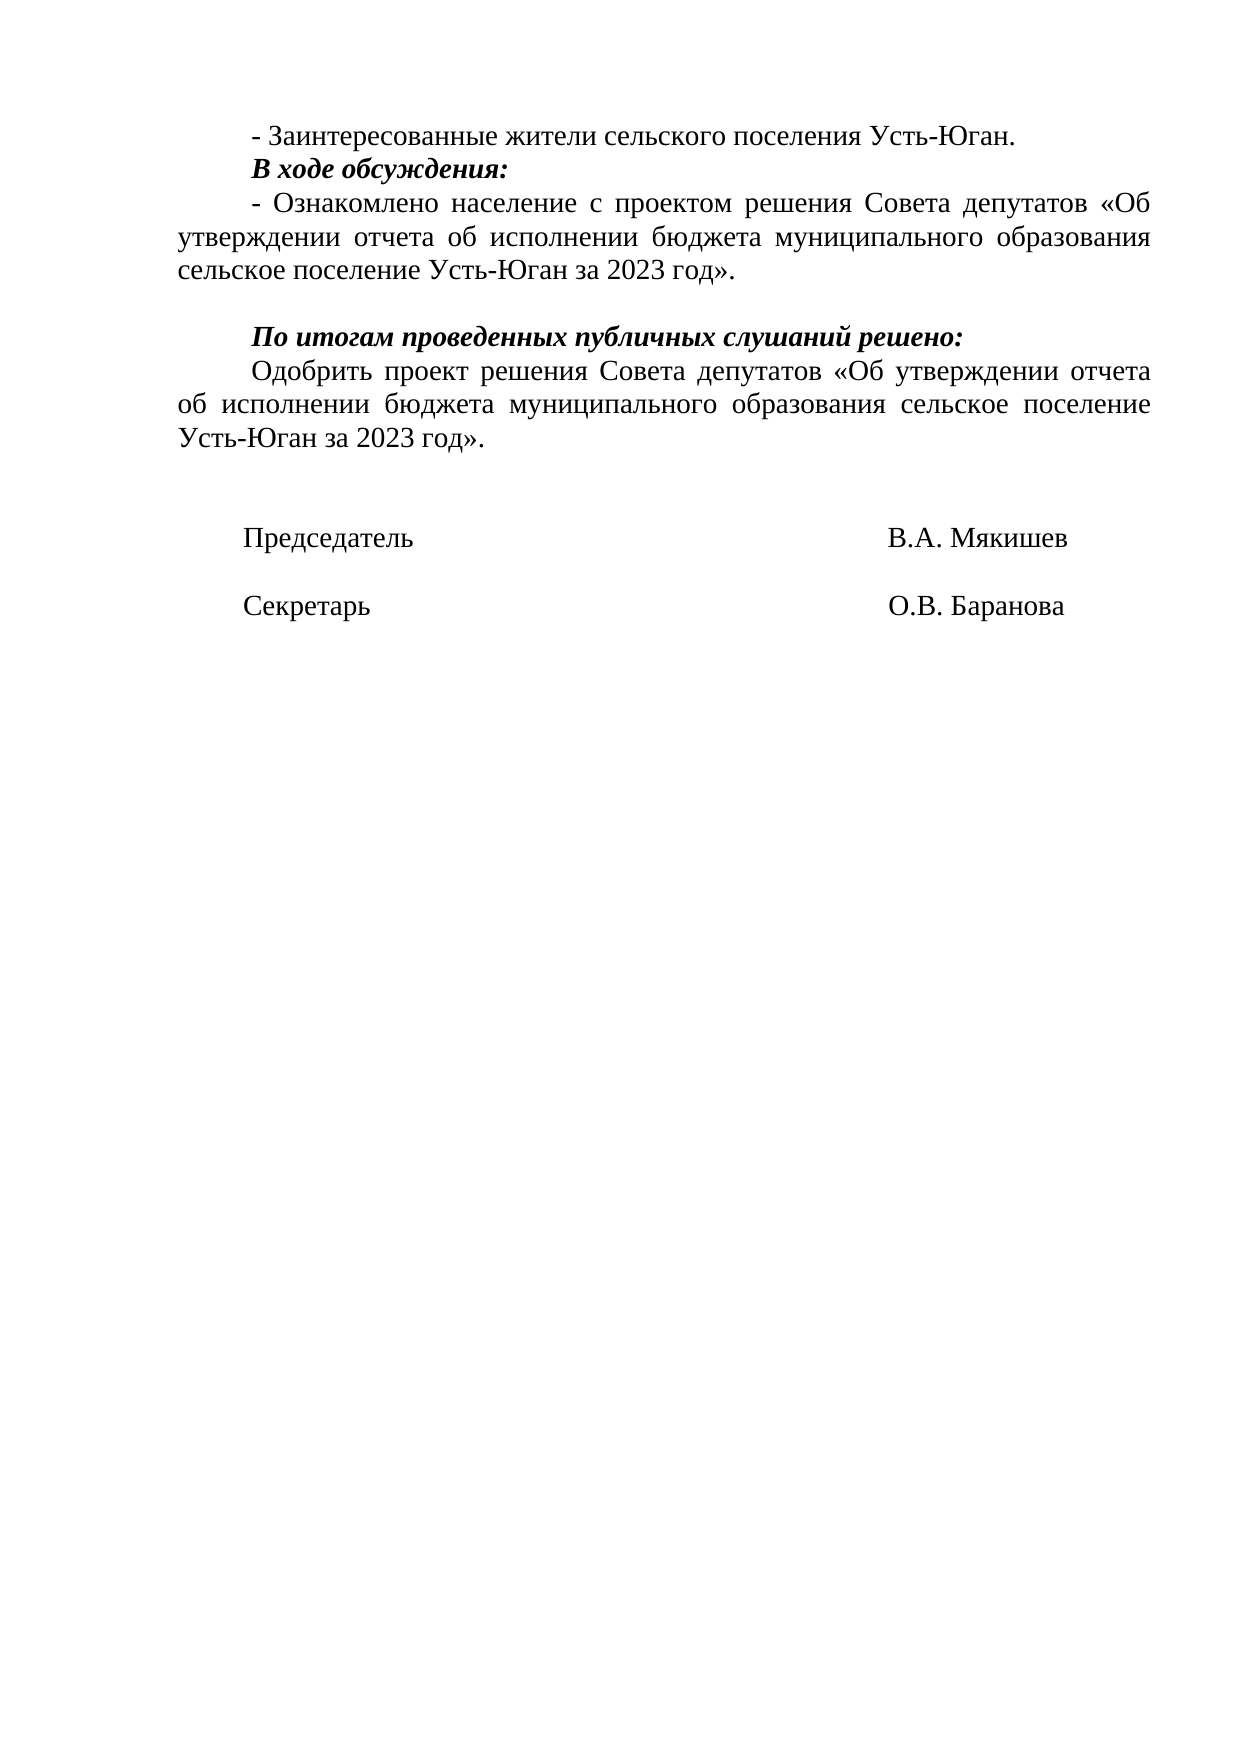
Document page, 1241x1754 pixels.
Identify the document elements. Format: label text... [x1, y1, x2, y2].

text По итогам проведенных публичных слушаний решено: [177, 319, 1152, 353]
text В ходе обсуждения: [177, 152, 1152, 185]
text Одобрить проект решения Совета депутатов «Об утверждении отчета об исполнении бюджета муниципального образования сельское поселение Усть-Юган за 2023 год». [177, 353, 1152, 453]
text Председатель В.А. Мякишев [177, 521, 1152, 554]
text Секретарь О.В. Баранова [177, 588, 1152, 621]
text - Заинтересованные жители сельского поселения Усть-Юган. [177, 118, 1152, 152]
text - Ознакомлено население с проектом решения Совета депутатов «Об утверждении отчета об исполнении бюджета муниципального образования сельское поселение Усть-Юган за 2023 год». [177, 185, 1152, 286]
